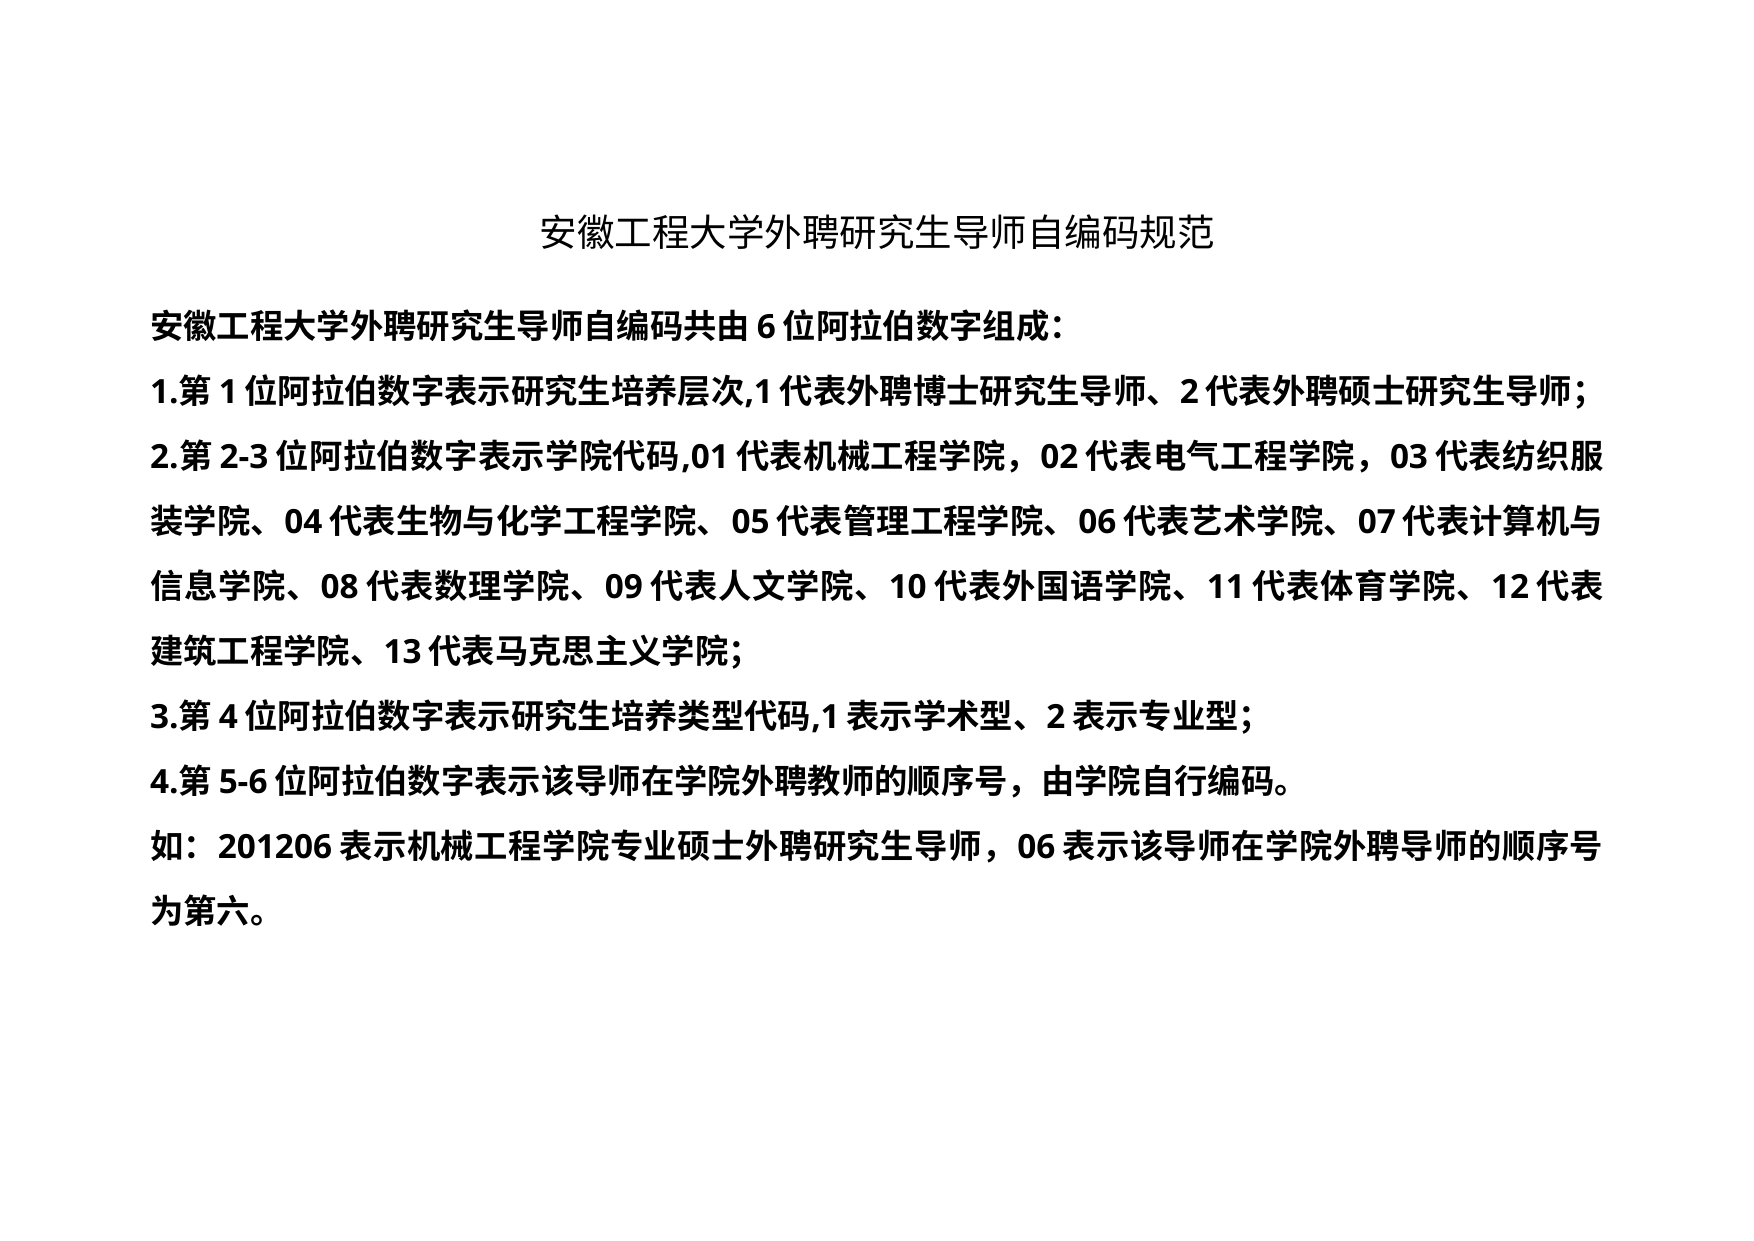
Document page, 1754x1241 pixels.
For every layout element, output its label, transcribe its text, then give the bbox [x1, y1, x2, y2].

text 如：201206表示机械工程学院专业硕士外聘研究生导师，06表示该导师在学院外聘导师的顺序号为第六。 [150, 812, 1604, 942]
text 安徽工程大学外聘研究生导师自编码共由6位阿拉伯数字组成： [150, 292, 1604, 357]
text 安徽工程大学外聘研究生导师自编码规范 [150, 198, 1604, 263]
list 2.第2-3位阿拉伯数字表示学院代码,01代表机械工程学院，02代表电气工程学院，03代表纺织服装学院、04代表生物与化学工程学院、05代表管理工程学院、06代表艺术学院、07代表计算机与信息学院、08代表数理学院、09代表人文学院、10代表外国语学院、11代表体育学院、12代表建筑工程学院、13代表马克思主义学院； [150, 422, 1604, 682]
list 3.第4位阿拉伯数字表示研究生培养类型代码,1表示学术型、2表示专业型； [150, 682, 1604, 747]
list 1.第1位阿拉伯数字表示研究生培养层次,1代表外聘博士研究生导师、2代表外聘硕士研究生导师； [150, 357, 1604, 422]
list 4.第5-6位阿拉伯数字表示该导师在学院外聘教师的顺序号，由学院自行编码。 [150, 747, 1604, 812]
